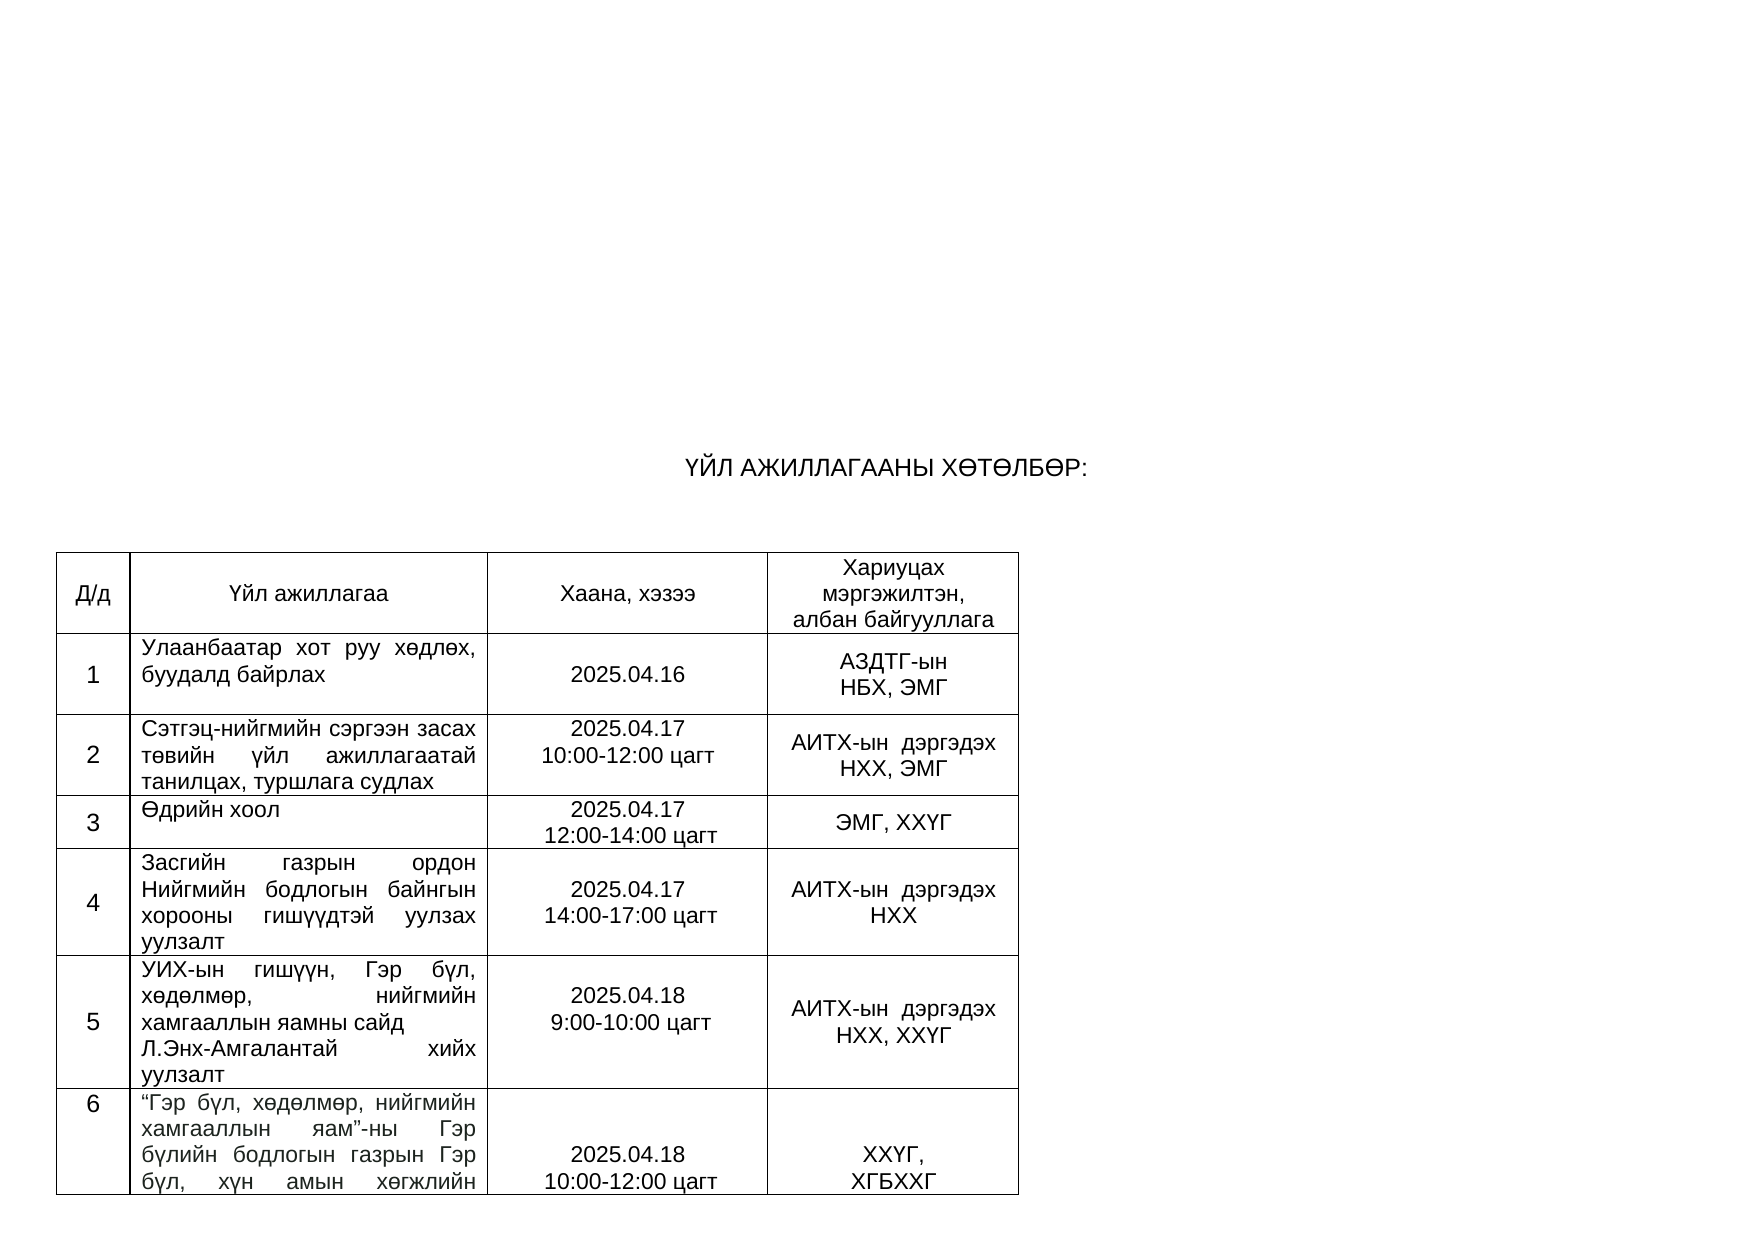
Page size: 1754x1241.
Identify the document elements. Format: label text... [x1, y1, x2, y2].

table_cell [488, 1089, 767, 1194]
table_cell 3 [57, 796, 129, 848]
table_cell 2025.04.17 10:00-12:00 цагт [488, 715, 767, 794]
table_cell 2025.04.18 9:00-10:00 цагт [488, 956, 767, 1087]
table_cell Улаанбаатар хот руу хөдлөх, буудалд байрлах [131, 634, 487, 714]
table_header Хариуцах мэргэжилтэн, албан байгууллага [768, 553, 1018, 633]
table_cell 2025.04.17 12:00-14:00 цагт [488, 796, 767, 848]
table_cell 6 [57, 1089, 129, 1194]
table_cell УИХ-ын гишүүн, Гэр бүл, хөдөлмөр, нийгмийн хамгааллын яамны сайд Л.Энх-Амгалантай хийх уулзалт [131, 956, 487, 1087]
table_cell ЭМГ, ХХҮГ [768, 796, 1018, 848]
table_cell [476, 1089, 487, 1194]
table_cell ХХҮГ, ХГБХХГ [768, 1089, 1018, 1194]
table_cell АИТХ-ын дэргэдэх НХХ, ЭМГ [768, 715, 1018, 794]
table_cell 4 [57, 849, 129, 955]
table_header Үйл ажиллагаа [131, 553, 487, 633]
table_cell 2025.04.16 [488, 634, 767, 714]
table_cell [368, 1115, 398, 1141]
table_cell Сэтгэц-нийгмийн сэргээн засах төвийн үйл ажиллагаатай танилцах, туршлага судлах [131, 715, 487, 794]
table_cell АЗДТГ-ын НБХ, ЭМГ [768, 634, 1018, 714]
table_cell 5 [57, 956, 129, 1087]
table_cell АИТХ-ын дэргэдэх НХХ, ХХҮГ [768, 956, 1018, 1087]
table_cell АИТХ-ын дэргэдэх НХХ [768, 849, 1018, 955]
table_header Хаана, хэзээ [488, 553, 767, 633]
table_cell 1 [57, 634, 129, 714]
table_header Д/д [57, 553, 129, 633]
table_cell 2025.04.17 14:00-17:00 цагт [488, 849, 767, 955]
table_cell Засгийн газрын ордон Нийгмийн бодлогын байнгын хорооны гишүүдтэй уулзах уулзалт [131, 849, 487, 955]
table_cell Өдрийн хоол [131, 796, 487, 848]
table_cell 2 [57, 715, 129, 794]
text ҮЙЛ АЖИЛЛАГААНЫ ХӨТӨЛБӨР: [119, 453, 1653, 482]
